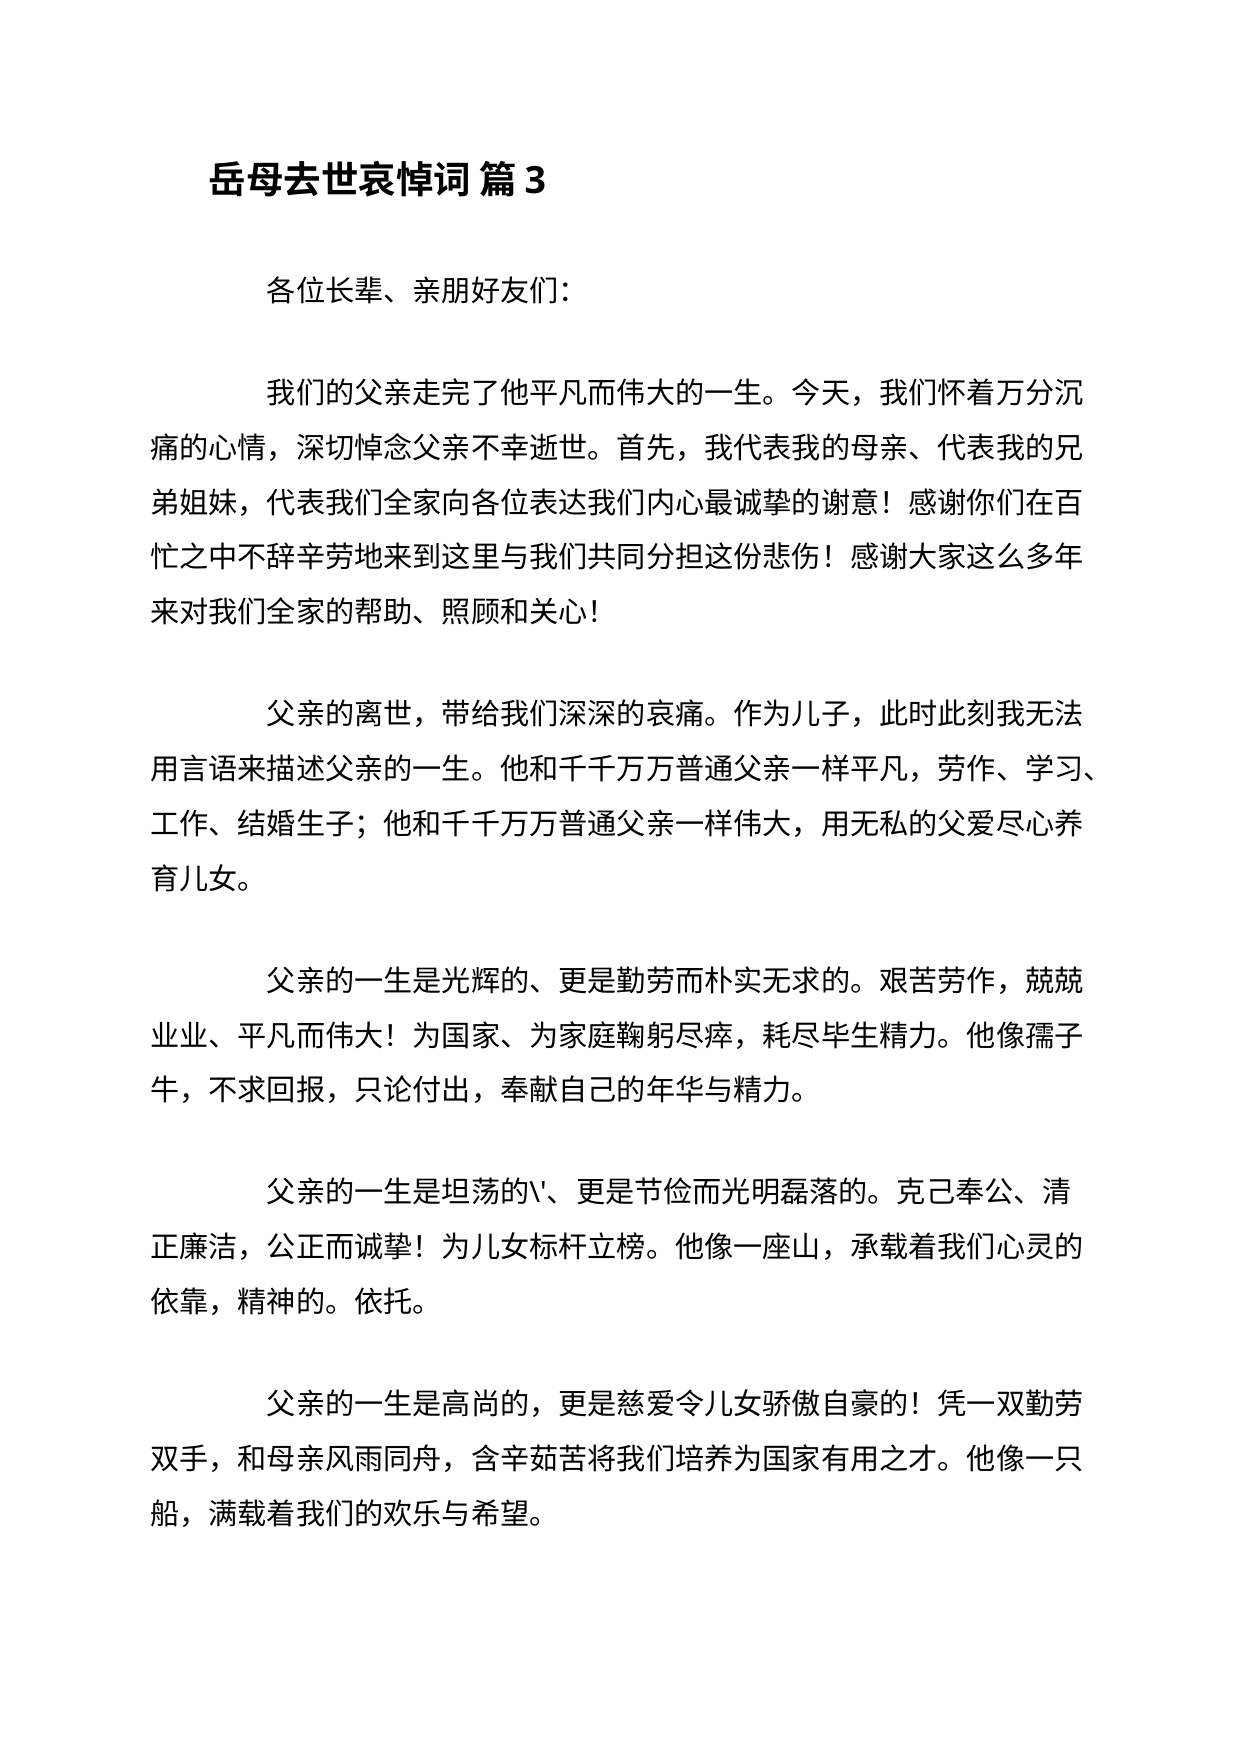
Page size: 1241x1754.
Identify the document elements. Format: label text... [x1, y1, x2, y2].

text 父亲的一生是坦荡的\'、更是节俭而光明磊落的。克己奉公、清正廉洁，公正而诚挚！为儿女标杆立榜。他像一座山，承载着我们心灵的依靠，精神的。依托。 [150, 1169, 1090, 1321]
text 父亲的离世，带给我们深深的哀痛。作为儿子，此时此刻我无法用言语来描述父亲的一生。他和千千万万普通父亲一样平凡，劳作、学习、工作、结婚生子；他和千千万万普通父亲一样伟大，用无私的父爱尽心养育儿女。 [150, 691, 1090, 898]
text 我们的父亲走完了他平凡而伟大的一生。今天，我们怀着万分沉痛的心情，深切悼念父亲不幸逝世。首先，我代表我的母亲、代表我的兄弟姐妹，代表我们全家向各位表达我们内心最诚挚的谢意！感谢你们在百忙之中不辞辛劳地来到这里与我们共同分担这份悲伤！感谢大家这么多年来对我们全家的帮助、照顾和关心！ [150, 369, 1090, 631]
text 父亲的一生是光辉的、更是勤劳而朴实无求的。艰苦劳作，兢兢业业、平凡而伟大！为国家、为家庭鞠躬尽瘁，耗尽毕生精力。他像孺子牛，不求回报，只论付出，奉献自己的年华与精力。 [150, 957, 1090, 1109]
text 岳母去世哀悼词 篇3 [150, 150, 1090, 204]
text 父亲的一生是高尚的，更是慈爱令儿女骄傲自豪的！凭一双勤劳双手，和母亲风雨同舟，含辛茹苦将我们培养为国家有用之才。他像一只船，满载着我们的欢乐与希望。 [150, 1380, 1090, 1532]
text 各位长辈、亲朋好友们： [150, 268, 1090, 310]
